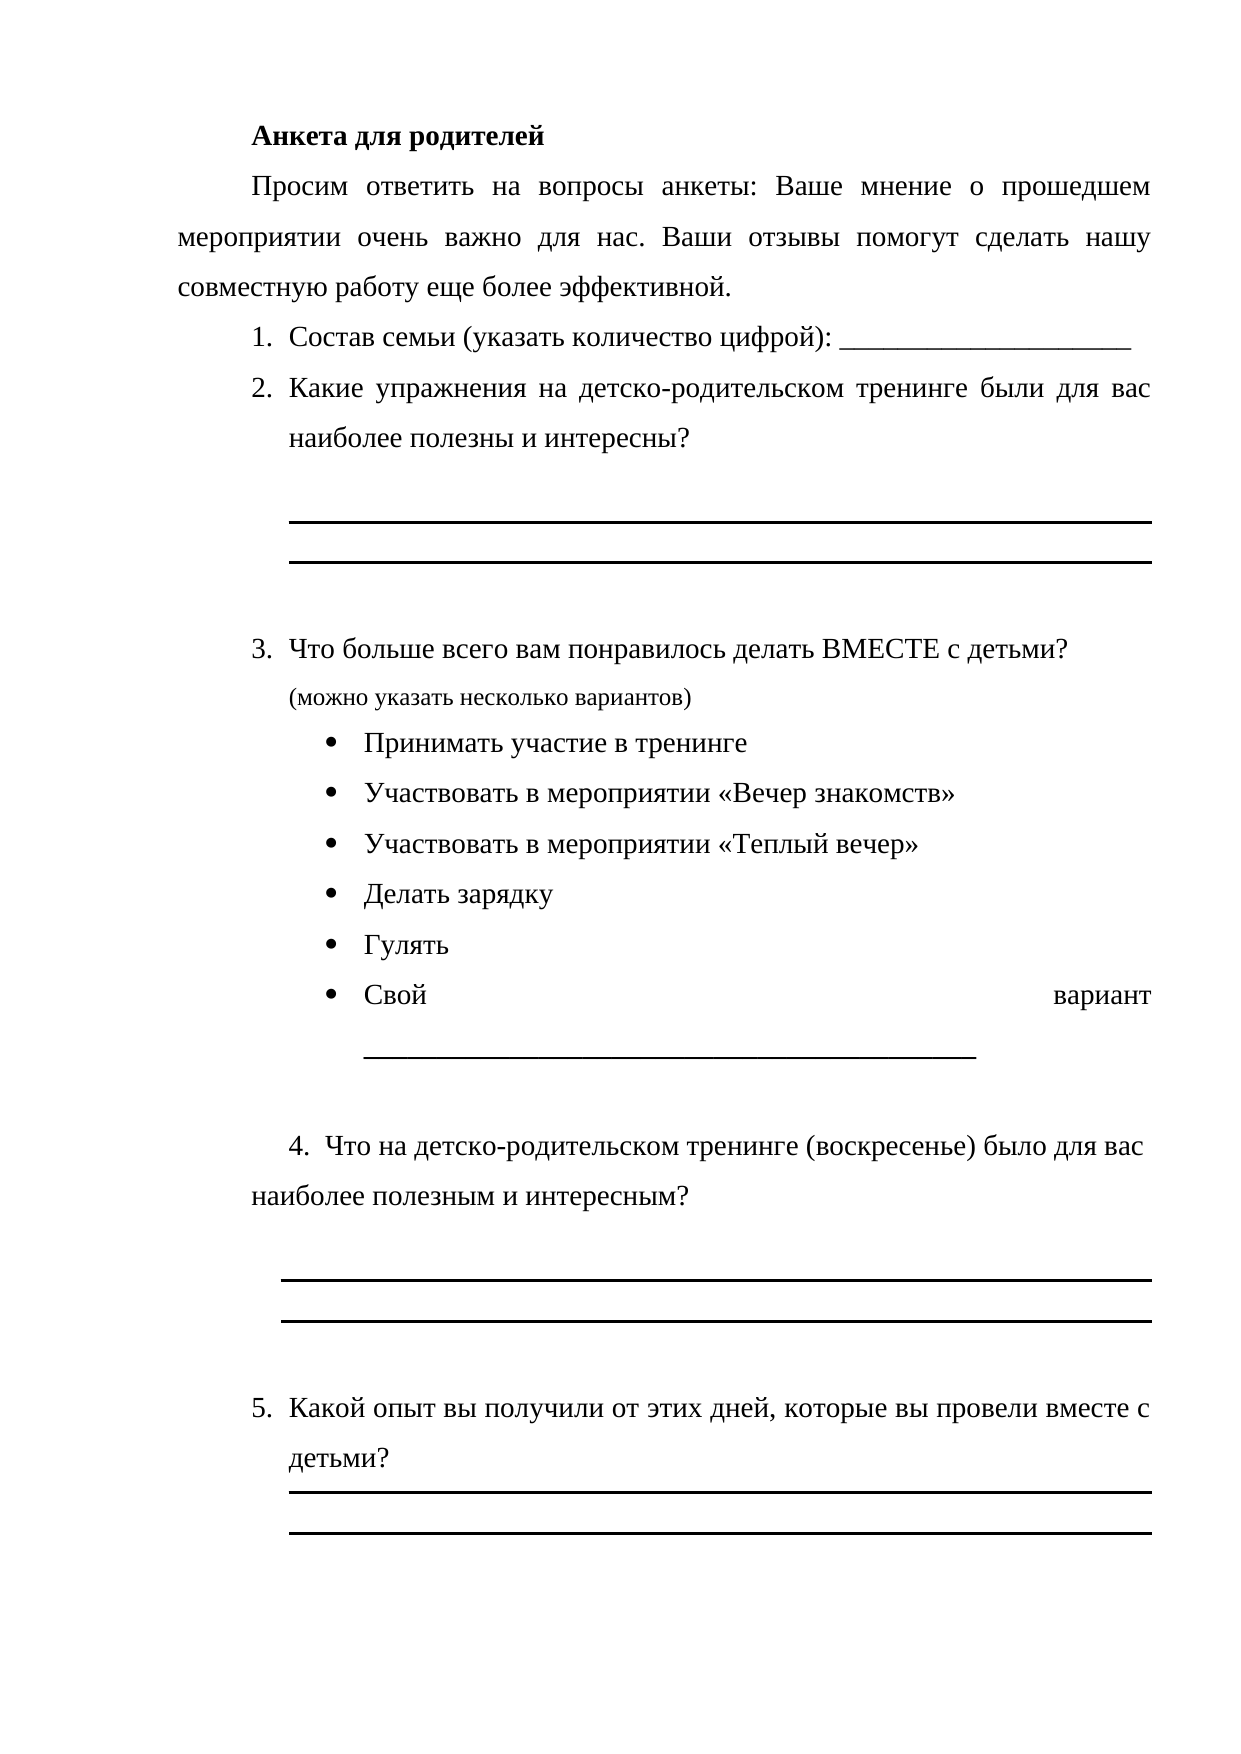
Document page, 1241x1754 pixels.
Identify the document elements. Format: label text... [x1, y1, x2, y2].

list Свой вариант __________________________________________ [326, 977, 1152, 1061]
list Принимать участие в тренинге [326, 725, 1152, 759]
list Участвовать в мероприятии «Теплый вечер» [326, 826, 1152, 859]
list Участвовать в мероприятии «Вечер знакомств» [326, 776, 1152, 809]
list Что на детско-родительском тренинге (воскресенье) было для вас наиболее полезным и интересным? [251, 1128, 1152, 1212]
list (можно указать несколько вариантов) [288, 682, 1152, 711]
text Просим ответить на вопросы анкеты: Ваше мнение о прошедшем мероприятии очень важно для нас. Ваши отзывы помогут сделать нашу совместную работу еще более эффективной. [177, 168, 1152, 303]
list Состав семьи (указать количество цифрой): ____________________ [251, 319, 1152, 353]
text Анкета для родителей [177, 118, 1152, 152]
list Делать зарядку [326, 876, 1152, 910]
list Что больше всего вам понравилось делать ВМЕСТЕ с детьми? [251, 632, 1152, 665]
list Гулять [326, 927, 1152, 960]
list Какие упражнения на детско-родительском тренинге были для вас наиболее полезны и интересны? [251, 370, 1152, 453]
list Какой опыт вы получили от этих дней, которые вы провели вместе с детьми? [251, 1390, 1152, 1474]
